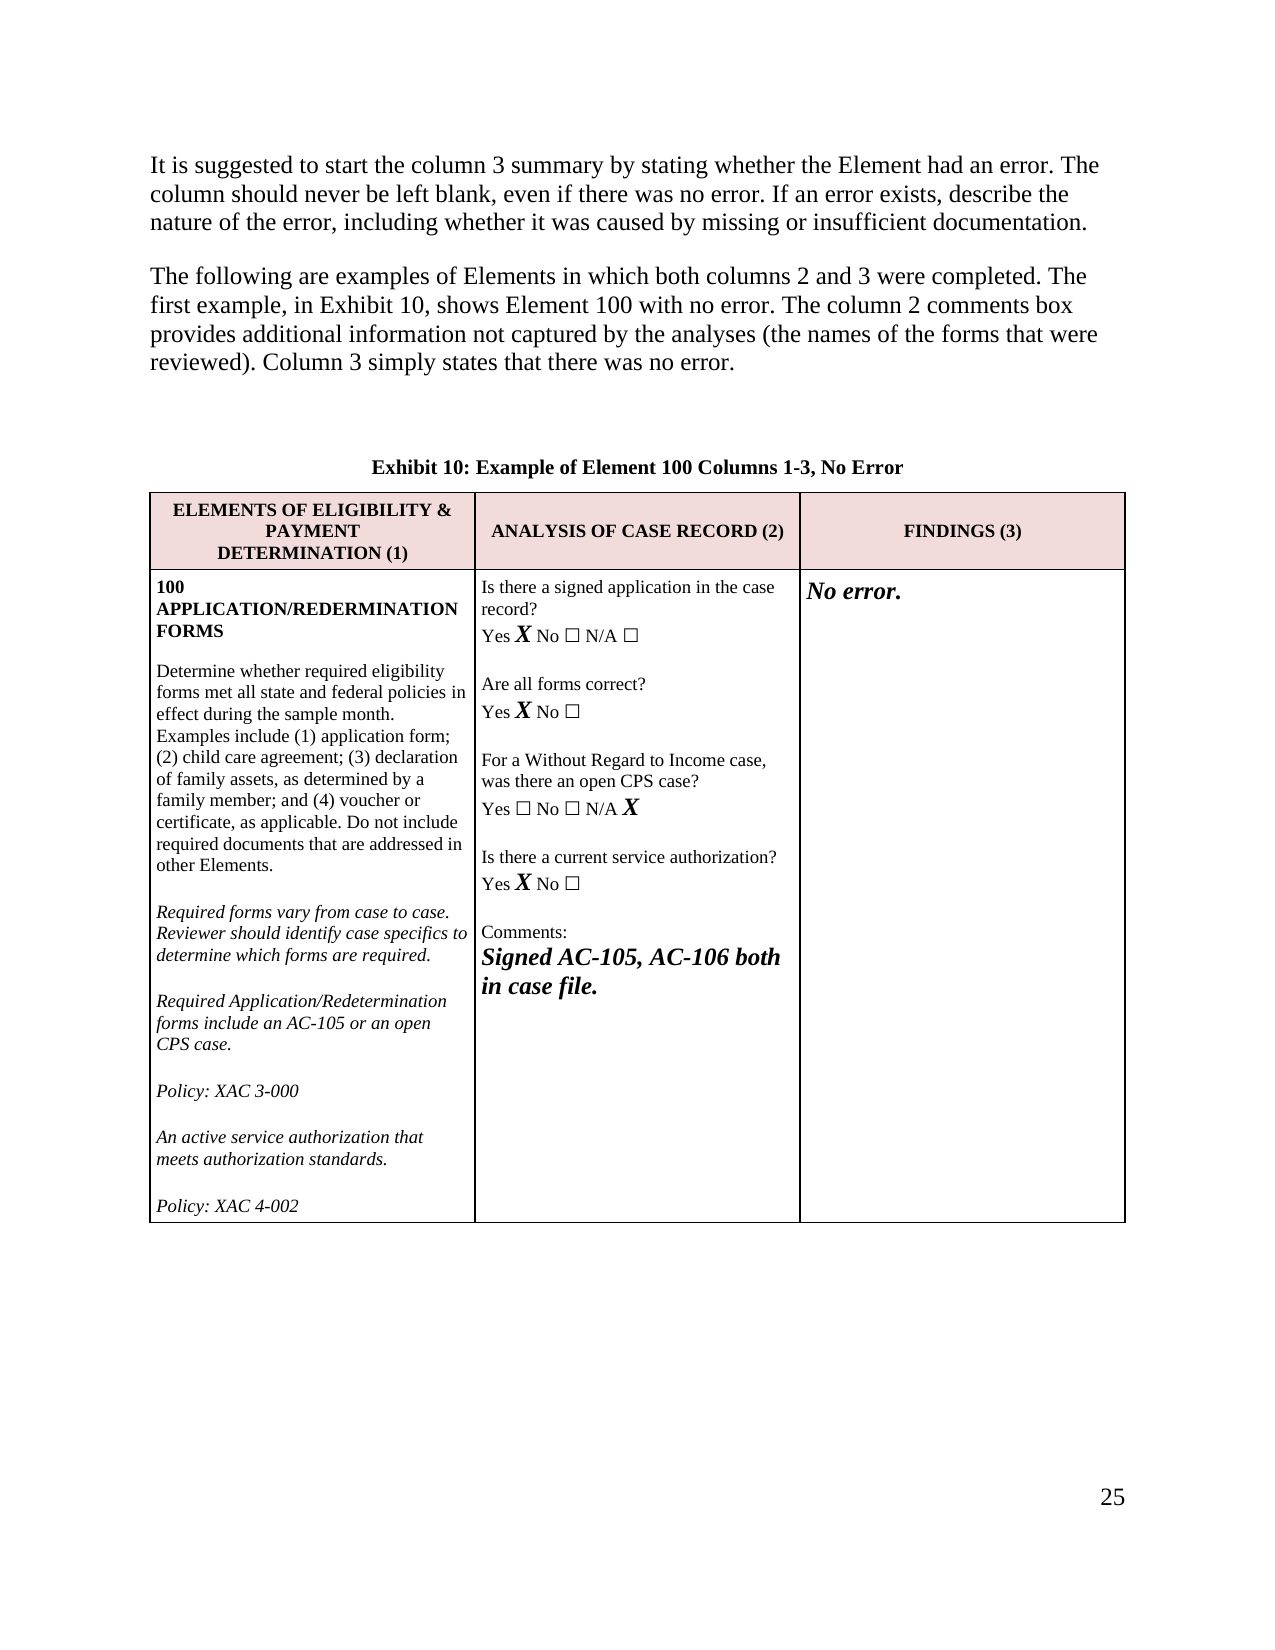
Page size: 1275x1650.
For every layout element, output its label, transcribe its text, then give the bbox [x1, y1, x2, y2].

table_cell No error. [801, 570, 1124, 1222]
text It is suggested to start the column 3 summary by stating whether the Element had an error. The column should never be left blank, even if there was no error. If an error exists, describe the nature of the error, including whether it was caused by missing or insufficient documentation. [150, 150, 1125, 236]
text Exhibit 10: Example of Element 100 Columns 1-3, No Error [150, 455, 1125, 479]
table_cell Is there a signed application in the case record? Yes X No ☐ N/A ☐ Are all forms correct? Yes X No ☐ For a Without Regard to Income case, was there an open CPS case? Yes ☐ No ☐ N/A X Is there a current service authorization? Yes X No ☐ Comments: Signed AC-105, AC-106 both in case file. [476, 570, 799, 1222]
table_header ELEMENTS OF ELIGIBILITY & PAYMENT DETERMINATION (1) [151, 493, 474, 569]
table_header FINDINGS (3) [801, 493, 1124, 569]
table_cell 100 APPLICATION/REDERMINATION FORMS Determine whether required eligibility forms met all state and federal policies in effect during the sample month. Examples include (1) application form; (2) child care agreement; (3) declaration of family assets, as determined by a family member; and (4) voucher or certificate, as applicable. Do not include required documents that are addressed in other Elements. Required forms vary from case to case. Reviewer should identify case specifics to determine which forms are required. Required Application/Redetermination forms include an AC-105 or an open CPS case. Policy: XAC 3-000 An active service authorization that meets authorization standards. Policy: XAC 4-002 [151, 570, 474, 1222]
table_header ANALYSIS OF CASE RECORD (2) [476, 493, 799, 569]
text The following are examples of Elements in which both columns 2 and 3 were completed. The first example, in Exhibit 10, shows Element 100 with no error. The column 2 comments box provides additional information not captured by the analyses (the names of the forms that were reviewed). Column 3 simply states that there was no error. [150, 261, 1125, 376]
